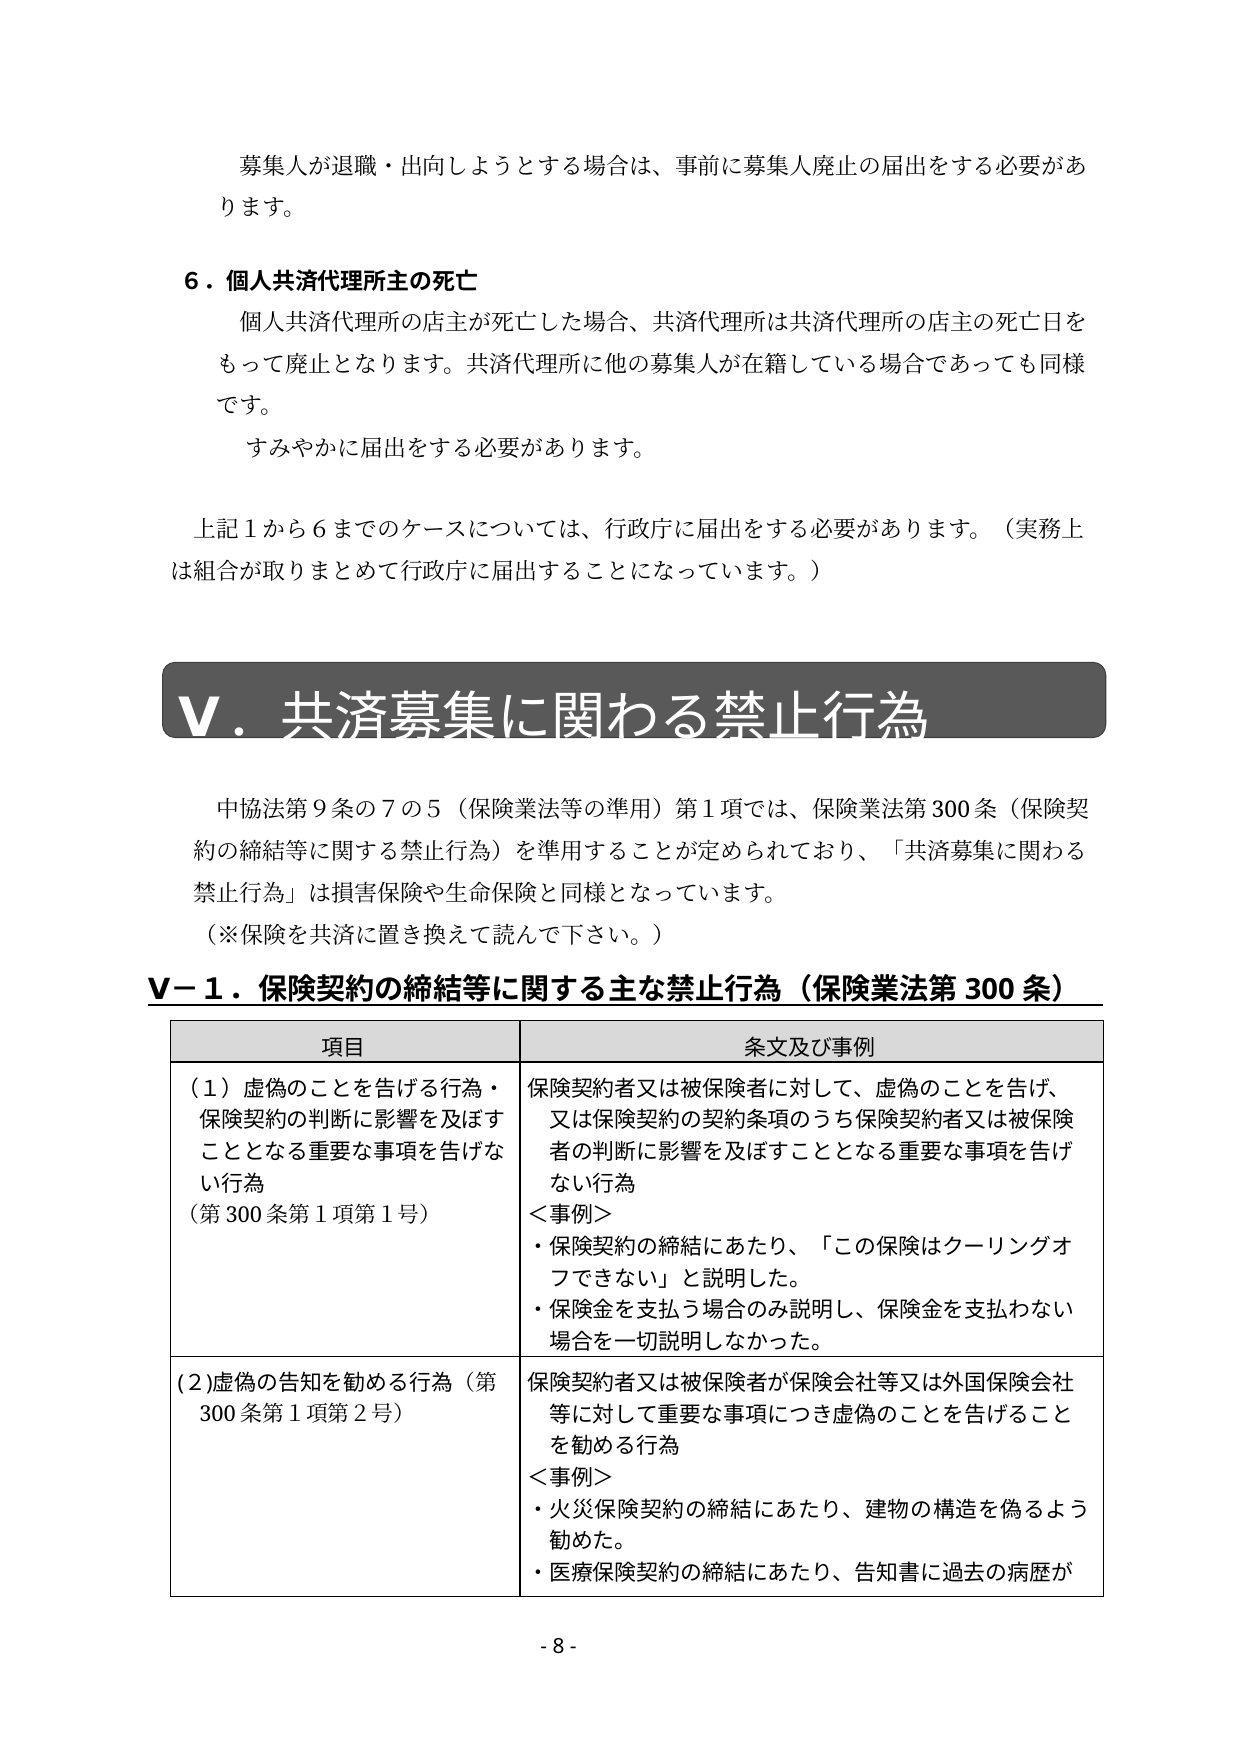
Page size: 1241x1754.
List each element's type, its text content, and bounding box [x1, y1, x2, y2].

table_cell （１）虚偽のことを告げる行為・保険契約の判断に影響を及ぼすこととなる重要な事項を告げない行為 （第300条第１項第１号） [171, 1063, 519, 1356]
text 上記１から６までのケースについては、行政庁に届出をする必要があります。（実務上は組合が取りまとめて行政庁に届出することになっています。） [171, 511, 1092, 586]
text すみやかに届出をする必要があります。 [216, 430, 1092, 463]
table_header 条文及び事例 [521, 1021, 1103, 1061]
text （※保険を共済に置き換えて読んで下さい。） [188, 917, 1092, 950]
text 個人共済代理所の店主が死亡した場合、共済代理所は共済代理所の店主の死亡日をもって廃止となります。共済代理所に他の募集人が在籍している場合であっても同様です。 [216, 304, 1092, 420]
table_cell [521, 1357, 1103, 1596]
subtitle Ⅴ－１．保険契約の締結等に関する主な禁⽌⾏為（保険業法第 300 条） [148, 966, 1092, 1004]
subtitle Ⅴ ．共済募集に関わる禁止行為 [179, 673, 1092, 752]
text 中協法第９条の７の５（保険業法等の準用）第１項では、保険業法第300条（保険契約の締結等に関する禁止行為）を準用することが定められており、「共済募集に関わる禁止行為」は損害保険や生命保険と同様となっています。 [193, 791, 1092, 908]
text 募集人が退職・出向しようとする場合は、事前に募集人廃止の届出をする必要があります。 [216, 148, 1092, 222]
table_cell 保険契約者又は被保険者に対して、虚偽のことを告げ、又は保険契約の契約条項のうち保険契約者又は被保険者の判断に影響を及ぼすこととなる重要な事項を告げない行為 ＜事例＞ ・保険契約の締結にあたり、「この保険はクーリングオフできない」と説明した。 ・保険金を支払う場合のみ説明し、保険金を支払わない場合を一切説明しなかった。 [521, 1063, 1103, 1356]
text ６．個人共済代理所主の死亡 [180, 263, 1092, 296]
table_header 項目 [171, 1021, 519, 1061]
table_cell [171, 1357, 519, 1596]
